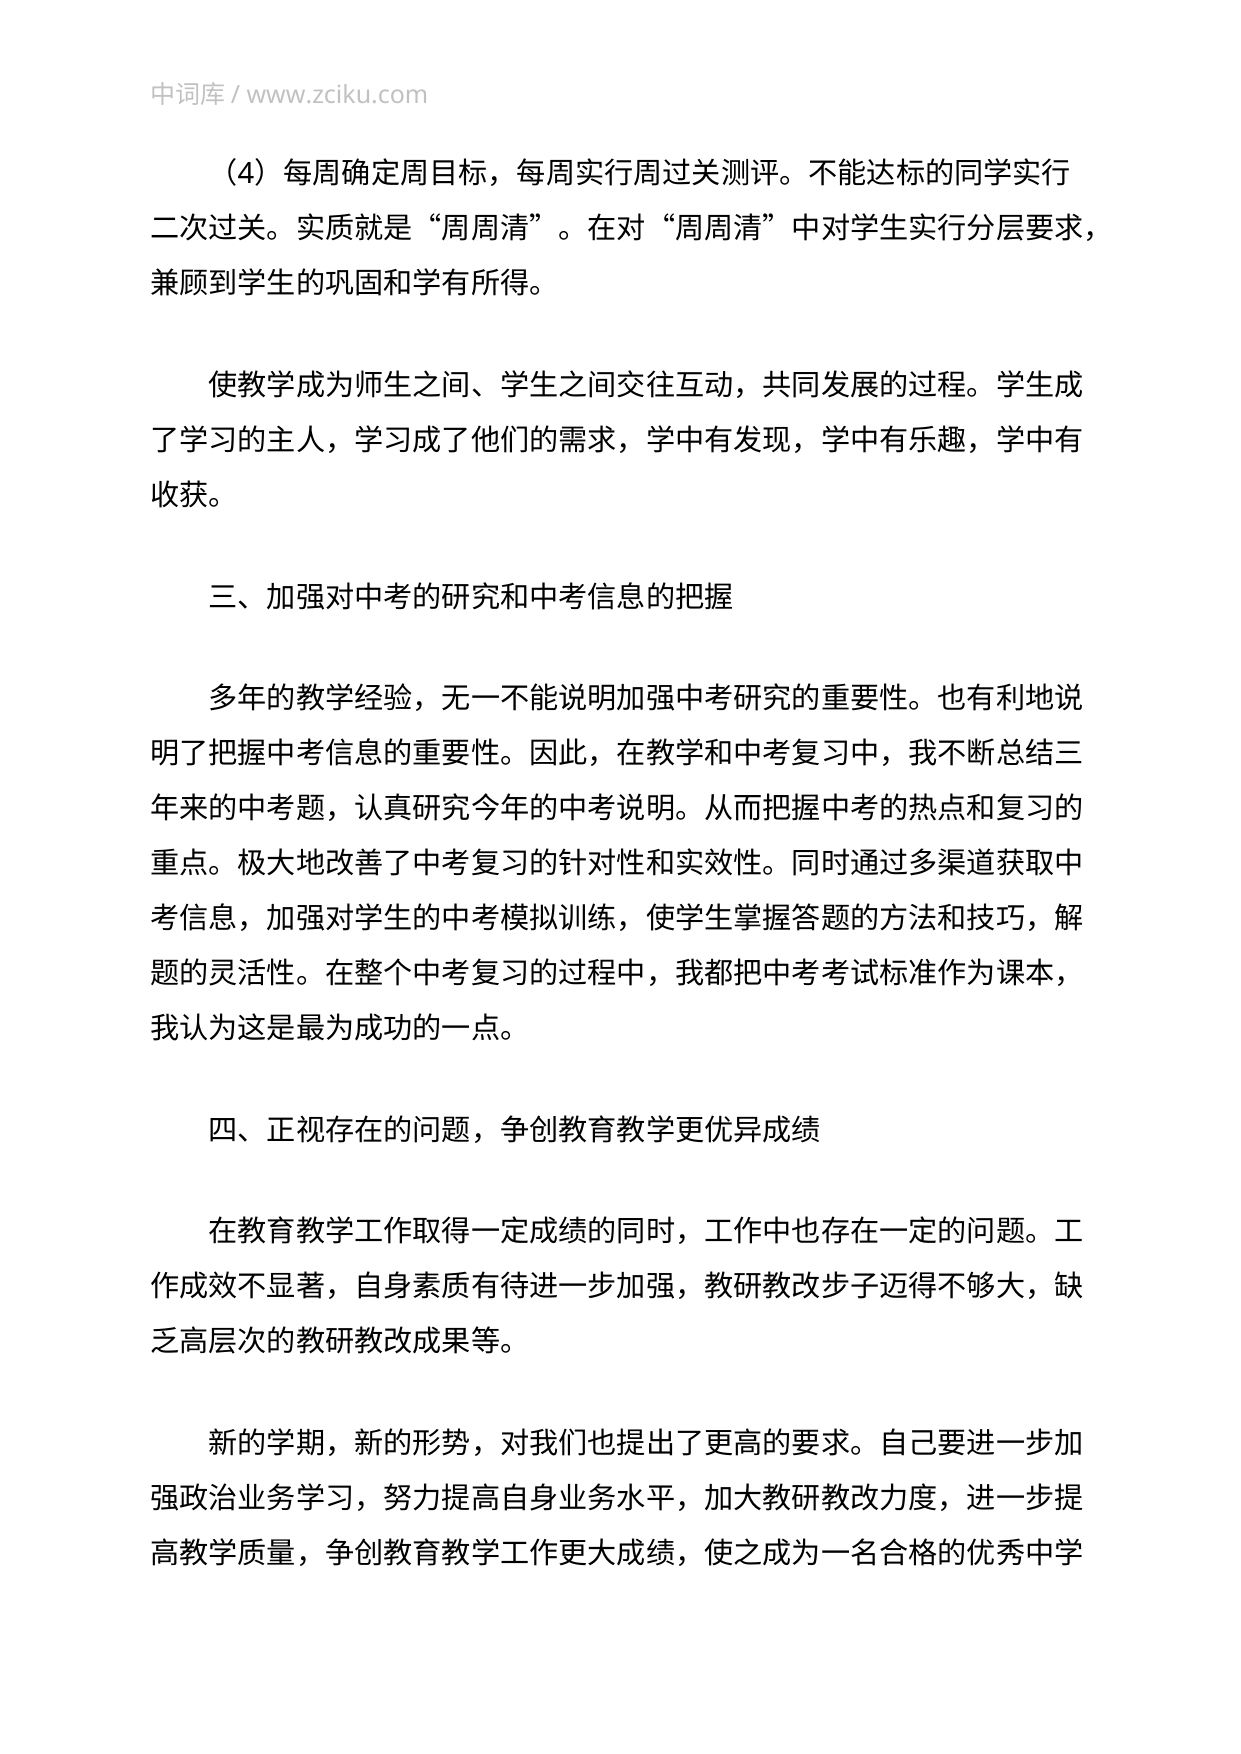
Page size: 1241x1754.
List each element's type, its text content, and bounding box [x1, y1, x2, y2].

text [150, 1419, 1090, 1572]
text 在教育教学工作取得一定成绩的同时，工作中也存在一定的问题。工作成效不显著，自身素质有待进一步加强，教研教改步子迈得不够大，缺乏高层次的教研教改成果等。 [150, 1208, 1090, 1360]
text 使教学成为师生之间、学生之间交往互动，共同发展的过程。学生成了学习的主人，学习成了他们的需求，学中有发现，学中有乐趣，学中有收获。 [150, 362, 1090, 514]
text 多年的教学经验，无一不能说明加强中考研究的重要性。也有利地说明了把握中考信息的重要性。因此，在教学和中考复习中，我不断总结三年来的中考题，认真研究今年的中考说明。从而把握中考的热点和复习的重点。极大地改善了中考复习的针对性和实效性。同时通过多渠道获取中考信息，加强对学生的中考模拟训练，使学生掌握答题的方法和技巧，解题的灵活性。在整个中考复习的过程中，我都把中考考试标准作为课本，我认为这是最为成功的一点。 [150, 675, 1090, 1047]
text 三、加强对中考的研究和中考信息的把握 [150, 573, 1090, 616]
text 四、正视存在的问题，争创教育教学更优异成绩 [150, 1106, 1090, 1148]
text （4）每周确定周目标，每周实行周过关测评。不能达标的同学实行二次过关。实质就是“周周清”。在对“周周清”中对学生实行分层要求，兼顾到学生的巩固和学有所得。 [150, 150, 1090, 302]
